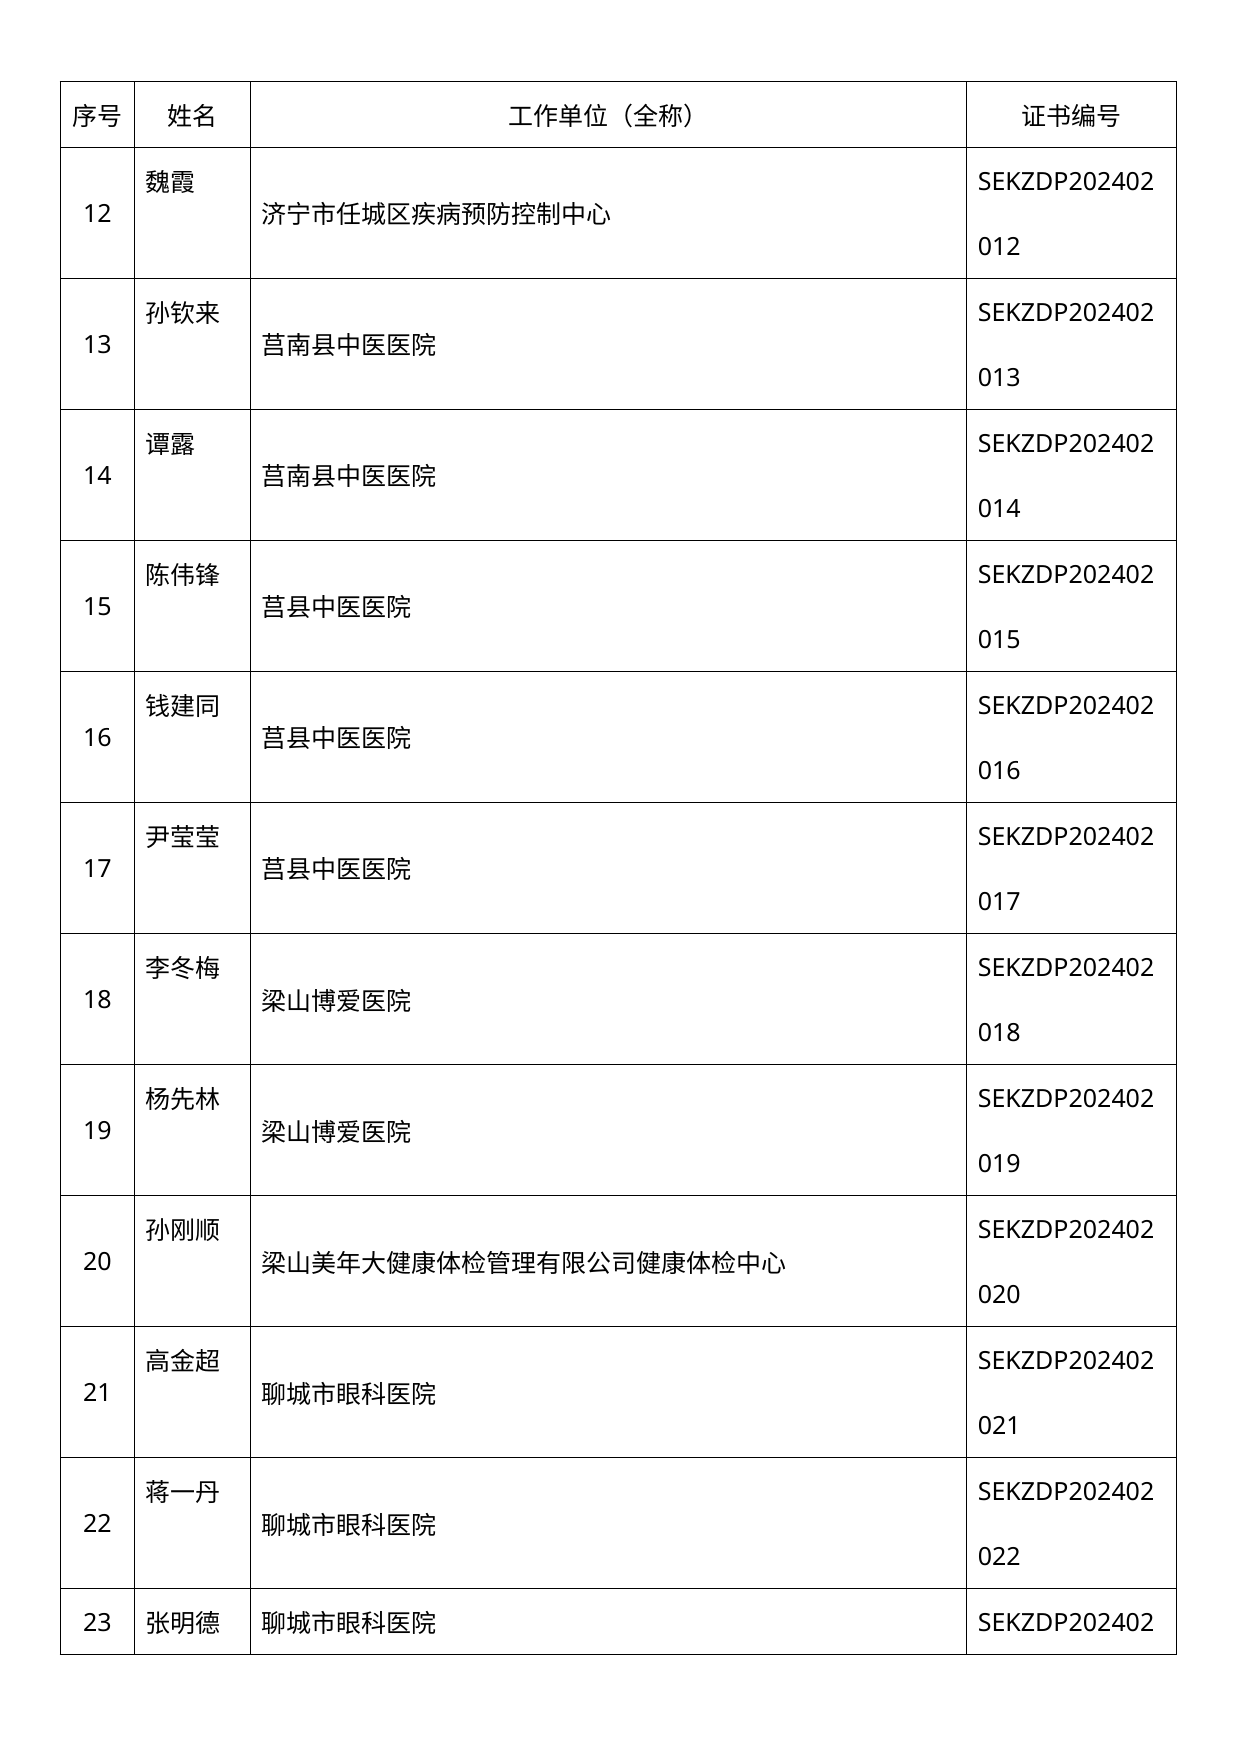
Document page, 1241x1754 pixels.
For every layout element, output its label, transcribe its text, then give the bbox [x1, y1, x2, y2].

table_cell 19 [61, 1065, 134, 1195]
table_header 证书编号 [967, 82, 1176, 147]
table_cell 14 [61, 410, 134, 540]
table_cell 16 [61, 672, 134, 802]
table_cell 20 [61, 1196, 134, 1326]
table_cell SEKZDP202402014 [967, 410, 1176, 540]
table_cell 蒋一丹 [135, 1458, 250, 1588]
table_cell SEKZDP202402022 [967, 1458, 1176, 1588]
table_cell 陈伟锋 [135, 541, 250, 671]
table_cell 12 [61, 148, 134, 278]
table_cell 梁山博爱医院 [251, 934, 966, 1064]
table_cell SEKZDP202402016 [967, 672, 1176, 802]
table_cell 莒县中医医院 [251, 672, 966, 802]
table_cell SEKZDP202402018 [967, 934, 1176, 1064]
table_cell 15 [61, 541, 134, 671]
table_cell 李冬梅 [135, 934, 250, 1064]
table_cell 13 [61, 279, 134, 409]
table_cell 魏霞 [135, 148, 250, 278]
table_cell 杨先林 [135, 1065, 250, 1195]
table_cell 23 [61, 1589, 134, 1654]
table_cell 22 [61, 1458, 134, 1588]
table_cell SEKZDP202402012 [967, 148, 1176, 278]
table_cell SEKZDP202402021 [967, 1327, 1176, 1457]
table_cell SEKZDP202402017 [967, 803, 1176, 933]
table_cell SEKZDP202402023 [967, 1589, 1176, 1654]
table_cell 莒南县中医医院 [251, 279, 966, 409]
table_cell 孙钦来 [135, 279, 250, 409]
table_cell SEKZDP202402019 [967, 1065, 1176, 1195]
table_cell 钱建同 [135, 672, 250, 802]
table_cell 济宁市任城区疾病预防控制中心 [251, 148, 966, 278]
table_cell SEKZDP202402015 [967, 541, 1176, 671]
table_cell SEKZDP202402013 [967, 279, 1176, 409]
table_cell 莒南县中医医院 [251, 410, 966, 540]
table_cell 梁山美年大健康体检管理有限公司健康体检中心 [251, 1196, 966, 1326]
table_cell 莒县中医医院 [251, 541, 966, 671]
table_header 工作单位（全称） [251, 82, 966, 147]
table_cell 18 [61, 934, 134, 1064]
table_header 姓名 [135, 82, 250, 147]
table_cell SEKZDP202402020 [967, 1196, 1176, 1326]
table_cell 高金超 [135, 1327, 250, 1457]
table_header 序号 [61, 82, 134, 147]
table_cell 梁山博爱医院 [251, 1065, 966, 1195]
table_cell 尹莹莹 [135, 803, 250, 933]
table_cell 谭露 [135, 410, 250, 540]
table_cell 聊城市眼科医院 [251, 1589, 966, 1654]
table_cell 17 [61, 803, 134, 933]
table_cell 张明德 [135, 1589, 250, 1654]
table_cell 聊城市眼科医院 [251, 1458, 966, 1588]
table_cell 孙刚顺 [135, 1196, 250, 1326]
table_cell 21 [61, 1327, 134, 1457]
table_cell 聊城市眼科医院 [251, 1327, 966, 1457]
table_cell 莒县中医医院 [251, 803, 966, 933]
